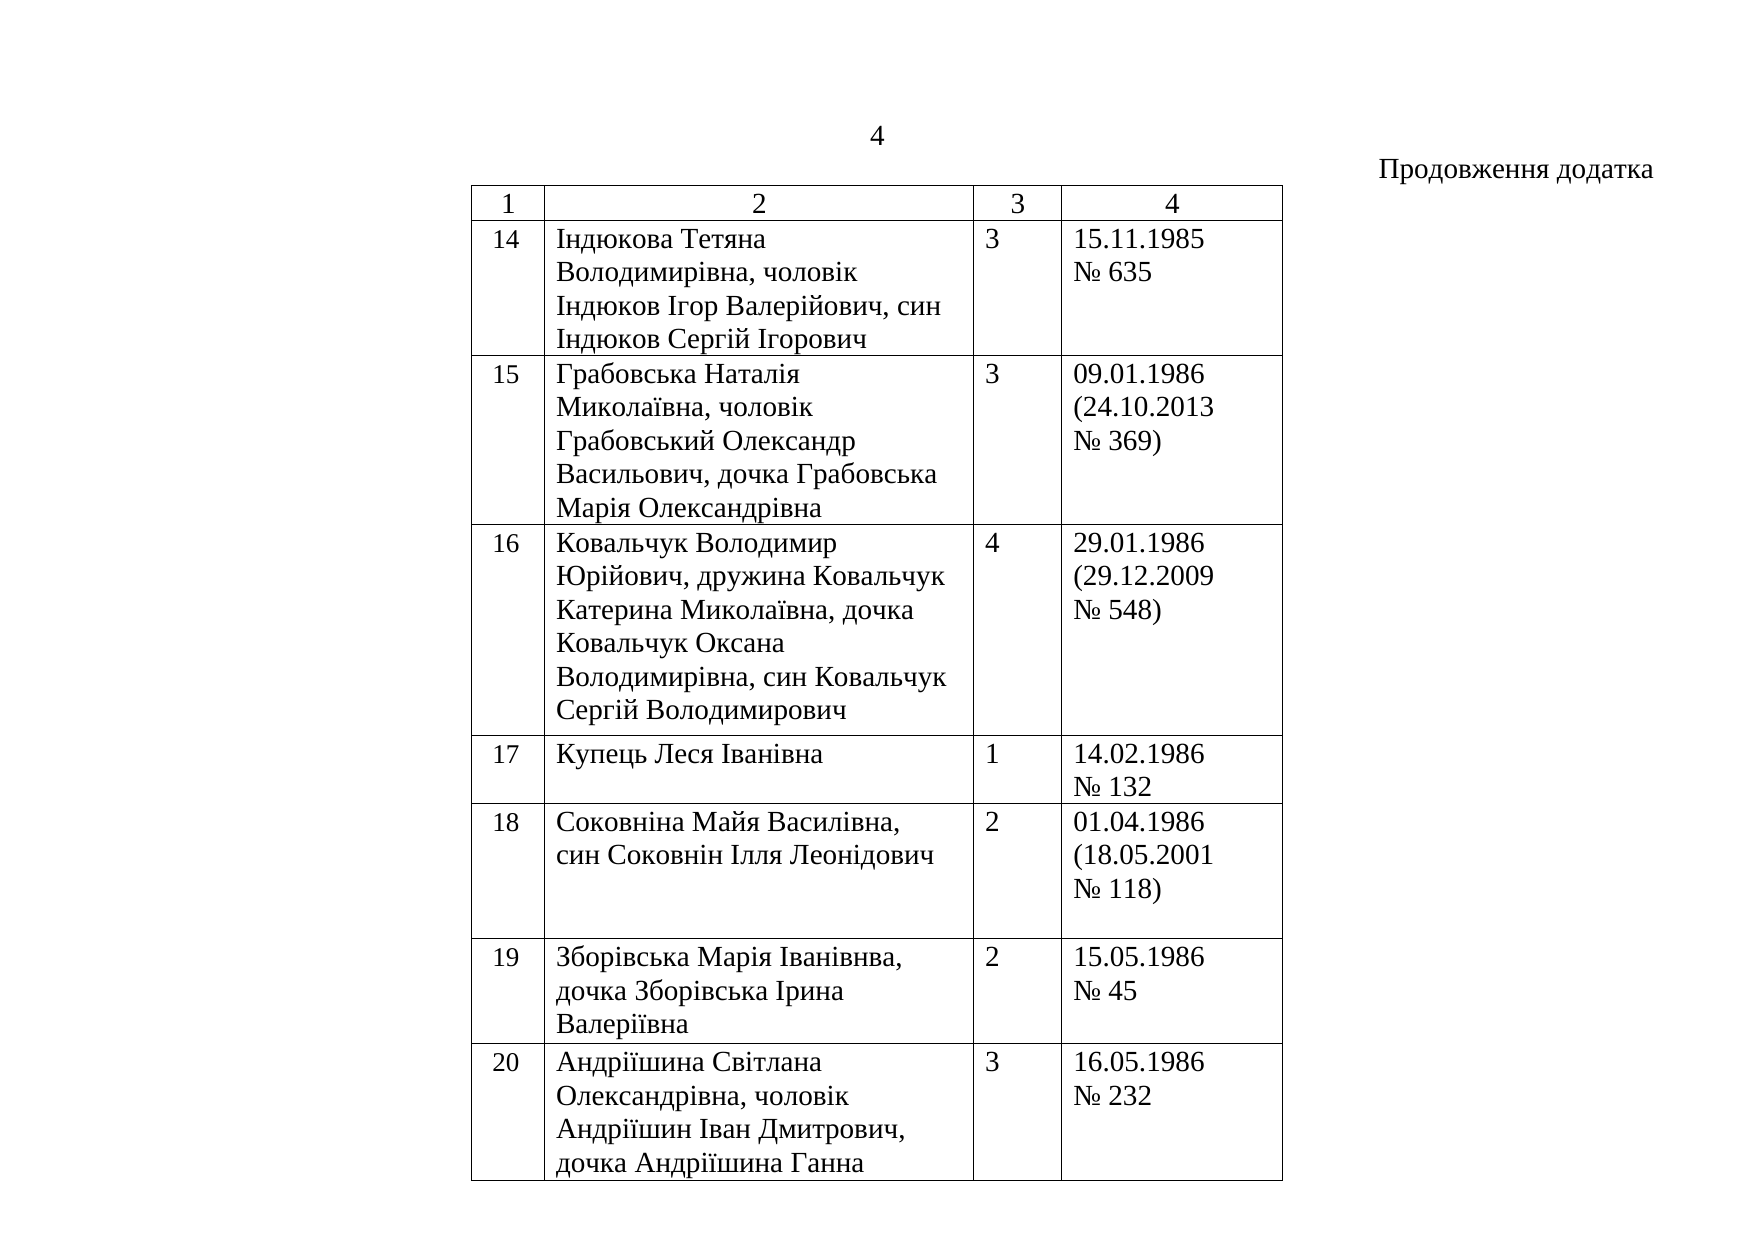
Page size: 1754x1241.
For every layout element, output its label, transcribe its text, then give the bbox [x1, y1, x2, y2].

table_cell Купець Леся Іванівна [545, 736, 973, 803]
table_cell 09.01.1986 (24.10.2013 № 369) [1062, 356, 1282, 524]
table_cell 3 [974, 221, 1061, 355]
table_cell [472, 525, 544, 735]
table_cell Зборівська Марія Іванівнва, дочка Зборівська Ірина Валеріївна [545, 939, 973, 1043]
table_cell Соковніна Майя Василівна, син Соковнін Ілля Леонідович [545, 804, 973, 938]
table_header 4 [1062, 186, 1282, 220]
table_cell [472, 1044, 544, 1180]
table_header 1 [472, 186, 544, 220]
table_cell [472, 736, 544, 803]
table_cell [472, 804, 544, 938]
table_cell 01.04.1986 (18.05.2001 № 118) [1062, 804, 1282, 938]
table_cell 14.02.1986 № 132 [1062, 736, 1282, 803]
table_cell 2 [974, 804, 1061, 938]
table_cell 15.11.1985 № 635 [1062, 221, 1282, 355]
table_cell 16.05.1986 № 232 [1062, 1044, 1282, 1180]
table_cell 4 [974, 525, 1061, 735]
table_cell Ковальчук Володимир Юрійович, дружина Ковальчук Катерина Миколаївна, дочка Ковальчук Оксана Володимирівна, син Ковальчук Сергій Володимирович [545, 525, 973, 735]
table_cell 2 [974, 939, 1061, 1043]
table_cell [472, 356, 544, 524]
table_cell 15.05.1986 № 45 [1062, 939, 1282, 1043]
table_header 2 [545, 186, 973, 220]
table_cell 3 [974, 1044, 1061, 1180]
table_cell Грабовська Наталія Миколаївна, чоловік Грабовський Олександр Васильович, дочка Грабовська Марія Олександрівна [545, 356, 973, 524]
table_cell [545, 1044, 973, 1180]
table_cell 1 [974, 736, 1061, 803]
table_cell 29.01.1986 (29.12.2009 № 548) [1062, 525, 1282, 735]
table_cell [472, 939, 544, 1043]
table_header 3 [974, 186, 1061, 220]
table_cell [472, 221, 544, 355]
table_cell 3 [974, 356, 1061, 524]
table_cell Індюкова Тетяна Володимирівна, чоловік Індюков Ігор Валерійович, син Індюков Сергій Ігорович [545, 221, 973, 355]
